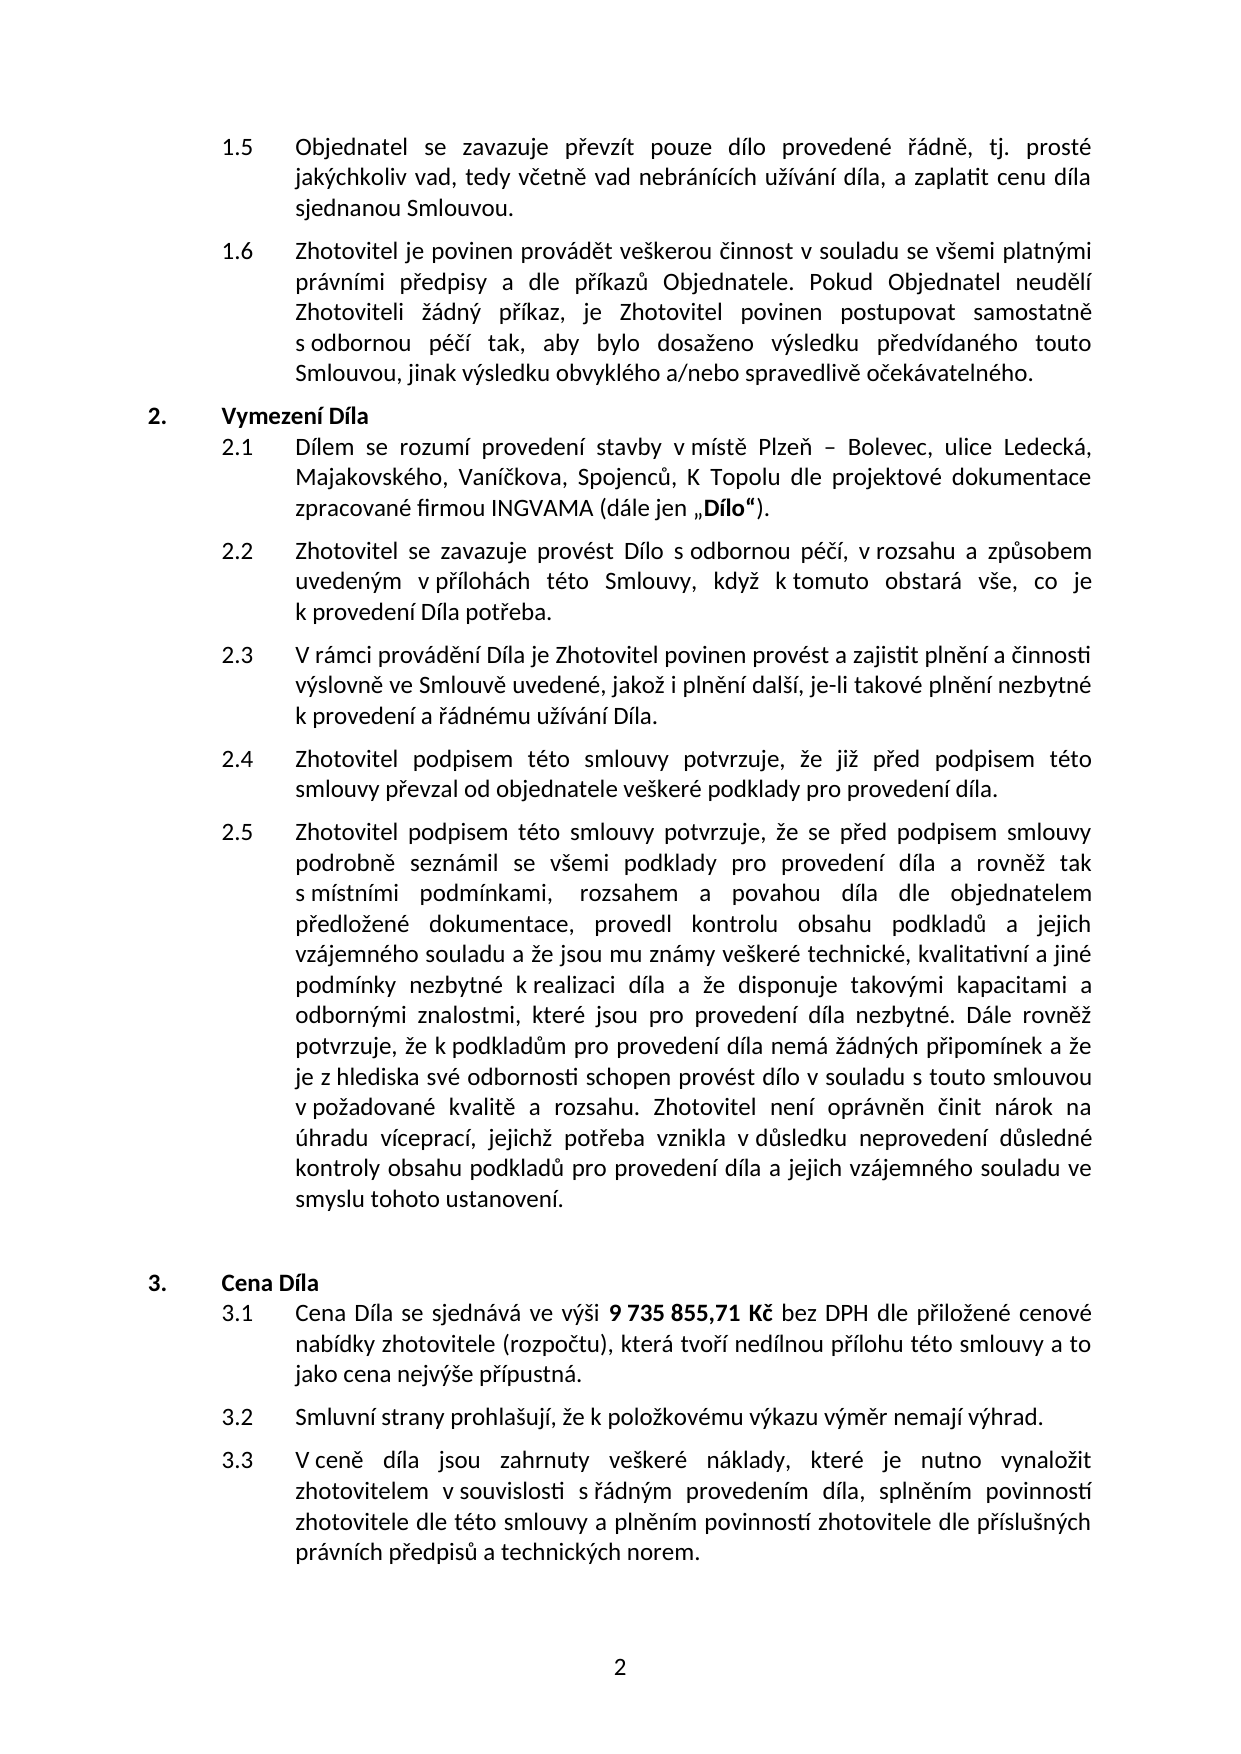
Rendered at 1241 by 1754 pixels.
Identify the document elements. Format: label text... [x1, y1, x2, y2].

text V rámci provádění Díla je Zhotovitel povinen provést a zajistit plnění a činnosti výslovně ve Smlouvě uvedené, jakož i plnění další, je-li takové plnění nezbytné k provedení a řádnému užívání Díla. [221, 639, 1093, 730]
text Cena Díla [148, 1267, 1093, 1297]
text Vymezení Díla [148, 400, 1093, 431]
text Zhotovitel je povinen provádět veškerou činnost v souladu se všemi platnými právními předpisy a dle příkazů Objednatele. Pokud Objednatel neudělí Zhotoviteli žádný příkaz, je Zhotovitel povinen postupovat samostatně s odbornou péčí tak, aby bylo dosaženo výsledku předvídaného touto Smlouvou, jinak výsledku obvyklého a/nebo spravedlivě očekávatelného. [221, 235, 1093, 388]
text Zhotovitel podpisem této smlouvy potvrzuje, že se před podpisem smlouvy podrobně seznámil se všemi podklady pro provedení díla a rovněž tak s místními podmínkami, rozsahem a povahou díla dle objednatelem předložené dokumentace, provedl kontrolu obsahu podkladů a jejich vzájemného souladu a že jsou mu známy veškeré technické, kvalitativní a jiné podmínky nezbytné k realizaci díla a že disponuje takovými kapacitami a odbornými znalostmi, které jsou pro provedení díla nezbytné. Dále rovněž potvrzuje, že k podkladům pro provedení díla nemá žádných připomínek a že je z hlediska své odbornosti schopen provést dílo v souladu s touto smlouvou v požadované kvalitě a rozsahu. Zhotovitel není oprávněn činit nárok na úhradu víceprací, jejichž potřeba vznikla v důsledku neprovedení důsledné kontroly obsahu podkladů pro provedení díla a jejich vzájemného souladu ve smyslu tohoto ustanovení. [221, 816, 1093, 1213]
text Smluvní strany prohlašují, že k položkovému výkazu výměr nemají výhrad. [221, 1402, 1093, 1432]
text Dílem se rozumí provedení stavby v místě Plzeň – Bolevec, ulice Ledecká, Majakovského, Vaníčkova, Spojenců, K Topolu dle projektové dokumentace zpracované firmou INGVAMA (dále jen „Dílo“). [221, 431, 1093, 522]
text Zhotovitel se zavazuje provést Dílo s odbornou péčí, v rozsahu a způsobem uvedeným v přílohách této Smlouvy, když k tomuto obstará vše, co je k provedení Díla potřeba. [221, 535, 1093, 626]
text Cena Díla se sjednává ve výši 9 735 855,71 Kč bez DPH dle přiložené cenové nabídky zhotovitele (rozpočtu), která tvoří nedílnou přílohu této smlouvy a to jako cena nejvýše přípustná. [221, 1297, 1093, 1389]
text Objednatel se zavazuje převzít pouze dílo provedené řádně, tj. prosté jakýchkoliv vad, tedy včetně vad nebránících užívání díla, a zaplatit cenu díla sjednanou Smlouvou. [221, 131, 1093, 223]
text Zhotovitel podpisem této smlouvy potvrzuje, že již před podpisem této smlouvy převzal od objednatele veškeré podklady pro provedení díla. [221, 743, 1093, 804]
text V ceně díla jsou zahrnuty veškeré náklady, které je nutno vynaložit zhotovitelem v souvislosti s řádným provedením díla, splněním povinností zhotovitele dle této smlouvy a plněním povinností zhotovitele dle příslušných právních předpisů a technických norem. [221, 1444, 1093, 1567]
